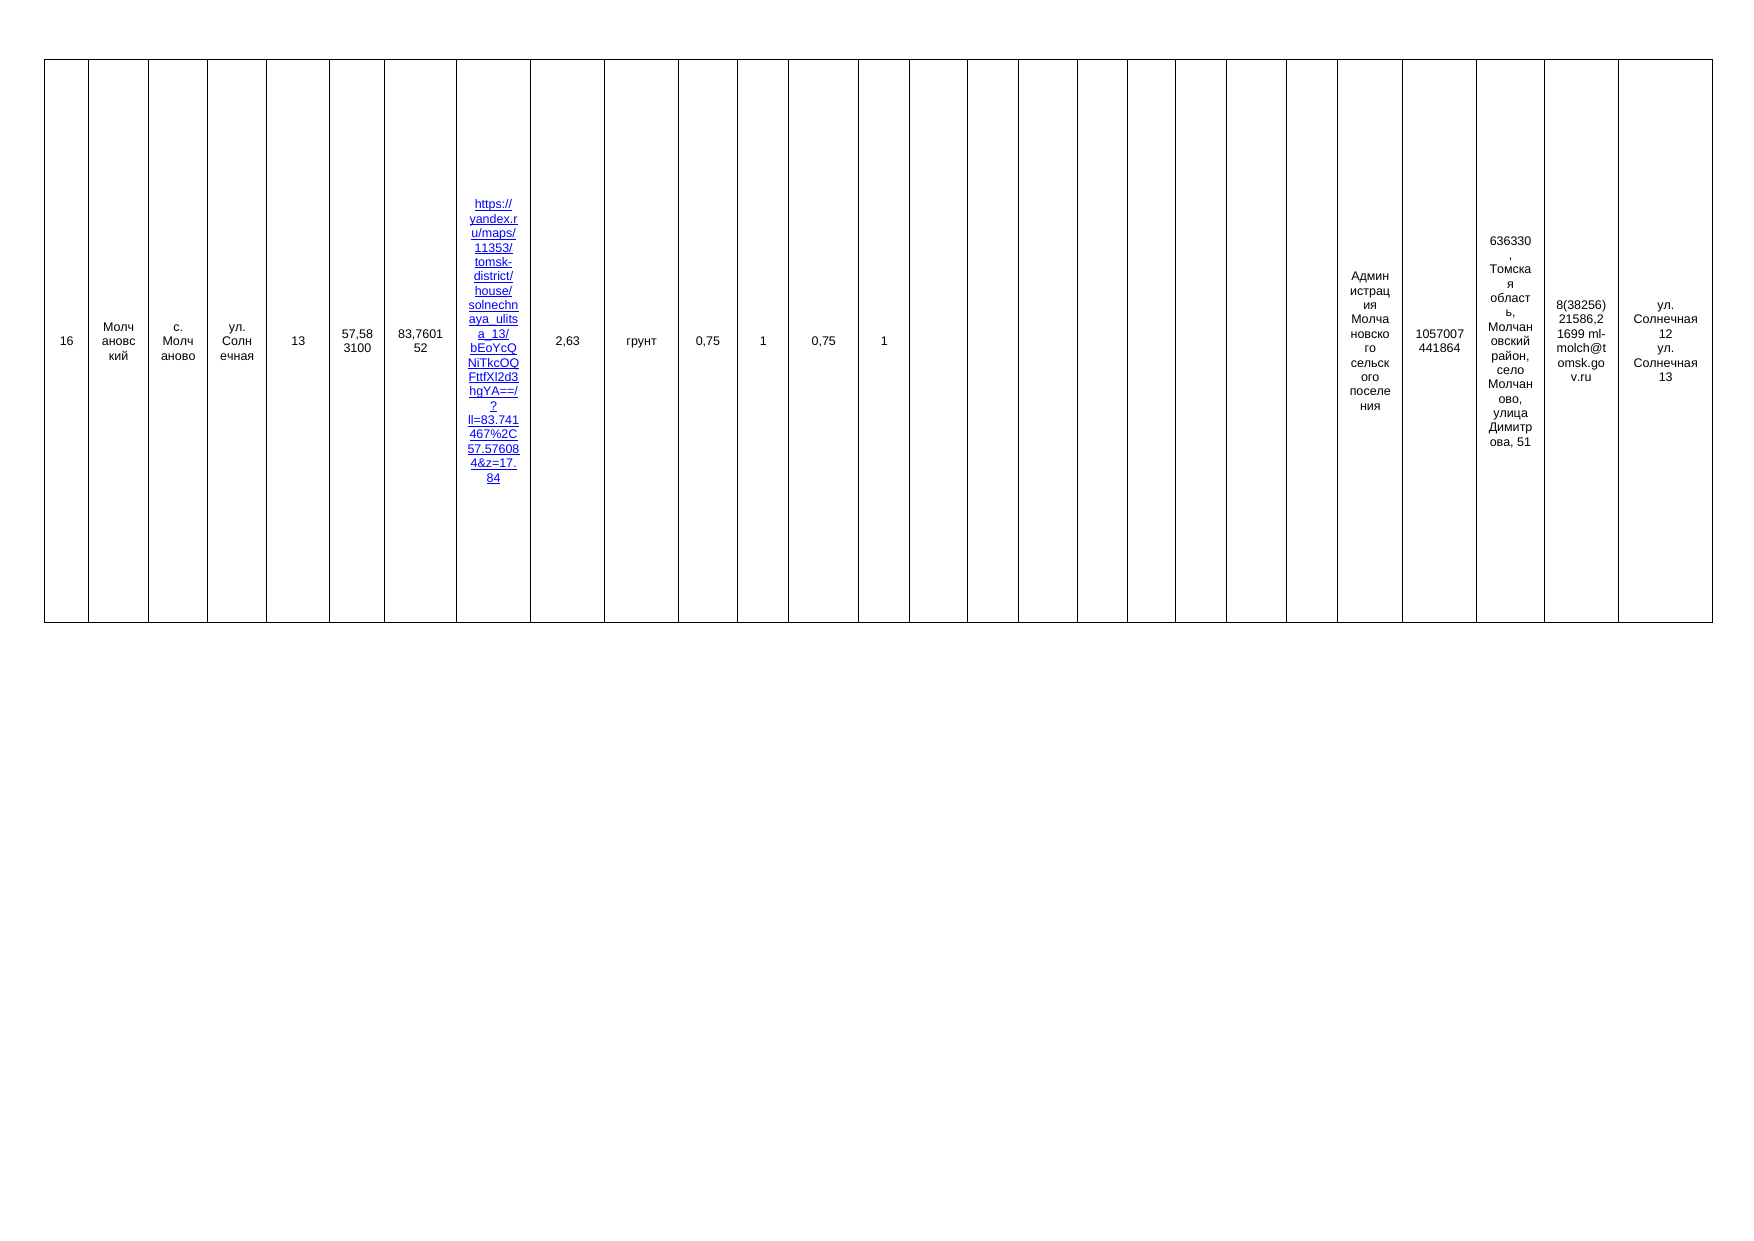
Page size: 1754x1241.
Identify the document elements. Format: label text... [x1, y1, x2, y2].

table_cell грунт [605, 60, 678, 622]
table_cell 636330, Томская область, Молчановский район, село Молчаново, улица Димитрова, 51 [1477, 60, 1544, 622]
table_cell [1227, 60, 1286, 622]
table_cell [968, 60, 1018, 622]
table_cell 8(38256)21586,21699 ml-molch@tomsk.gov.ru [1545, 60, 1618, 622]
table_cell 1057007441864 [1403, 60, 1476, 622]
table_cell [910, 60, 967, 622]
table_cell с. Молчаново [149, 60, 207, 622]
table_cell [1078, 60, 1127, 622]
table_cell [1128, 60, 1175, 622]
table_cell 1 [738, 60, 788, 622]
table_cell 13 [267, 60, 329, 622]
table_cell [1019, 60, 1077, 622]
table_cell ул. Солнечная 12 ул. Солнечная 13 [1619, 60, 1712, 622]
table_cell 57,583100 [330, 60, 384, 622]
table_cell Администрация Молчановского сельского поселения [1338, 60, 1402, 622]
table_cell [1176, 60, 1226, 622]
table_cell 0,75 [679, 60, 737, 622]
table_cell [1287, 60, 1337, 622]
table_cell 2,63 [531, 60, 604, 622]
table_cell 0,75 [789, 60, 858, 622]
table_cell https://yandex.ru/maps/11353/tomsk-district/house/solnechnaya_ulitsa_13/bEoYcQNiTkcOQFttfXl2d3hgYA==/?ll=83.741467%2C57.576084&z=17.84 [457, 60, 530, 622]
table_cell ул. Солнечная [208, 60, 266, 622]
table_cell 16 [45, 60, 88, 622]
table_cell 83,760152 [385, 60, 456, 622]
table_cell Молчановский [89, 60, 148, 622]
table_cell 1 [859, 60, 909, 622]
